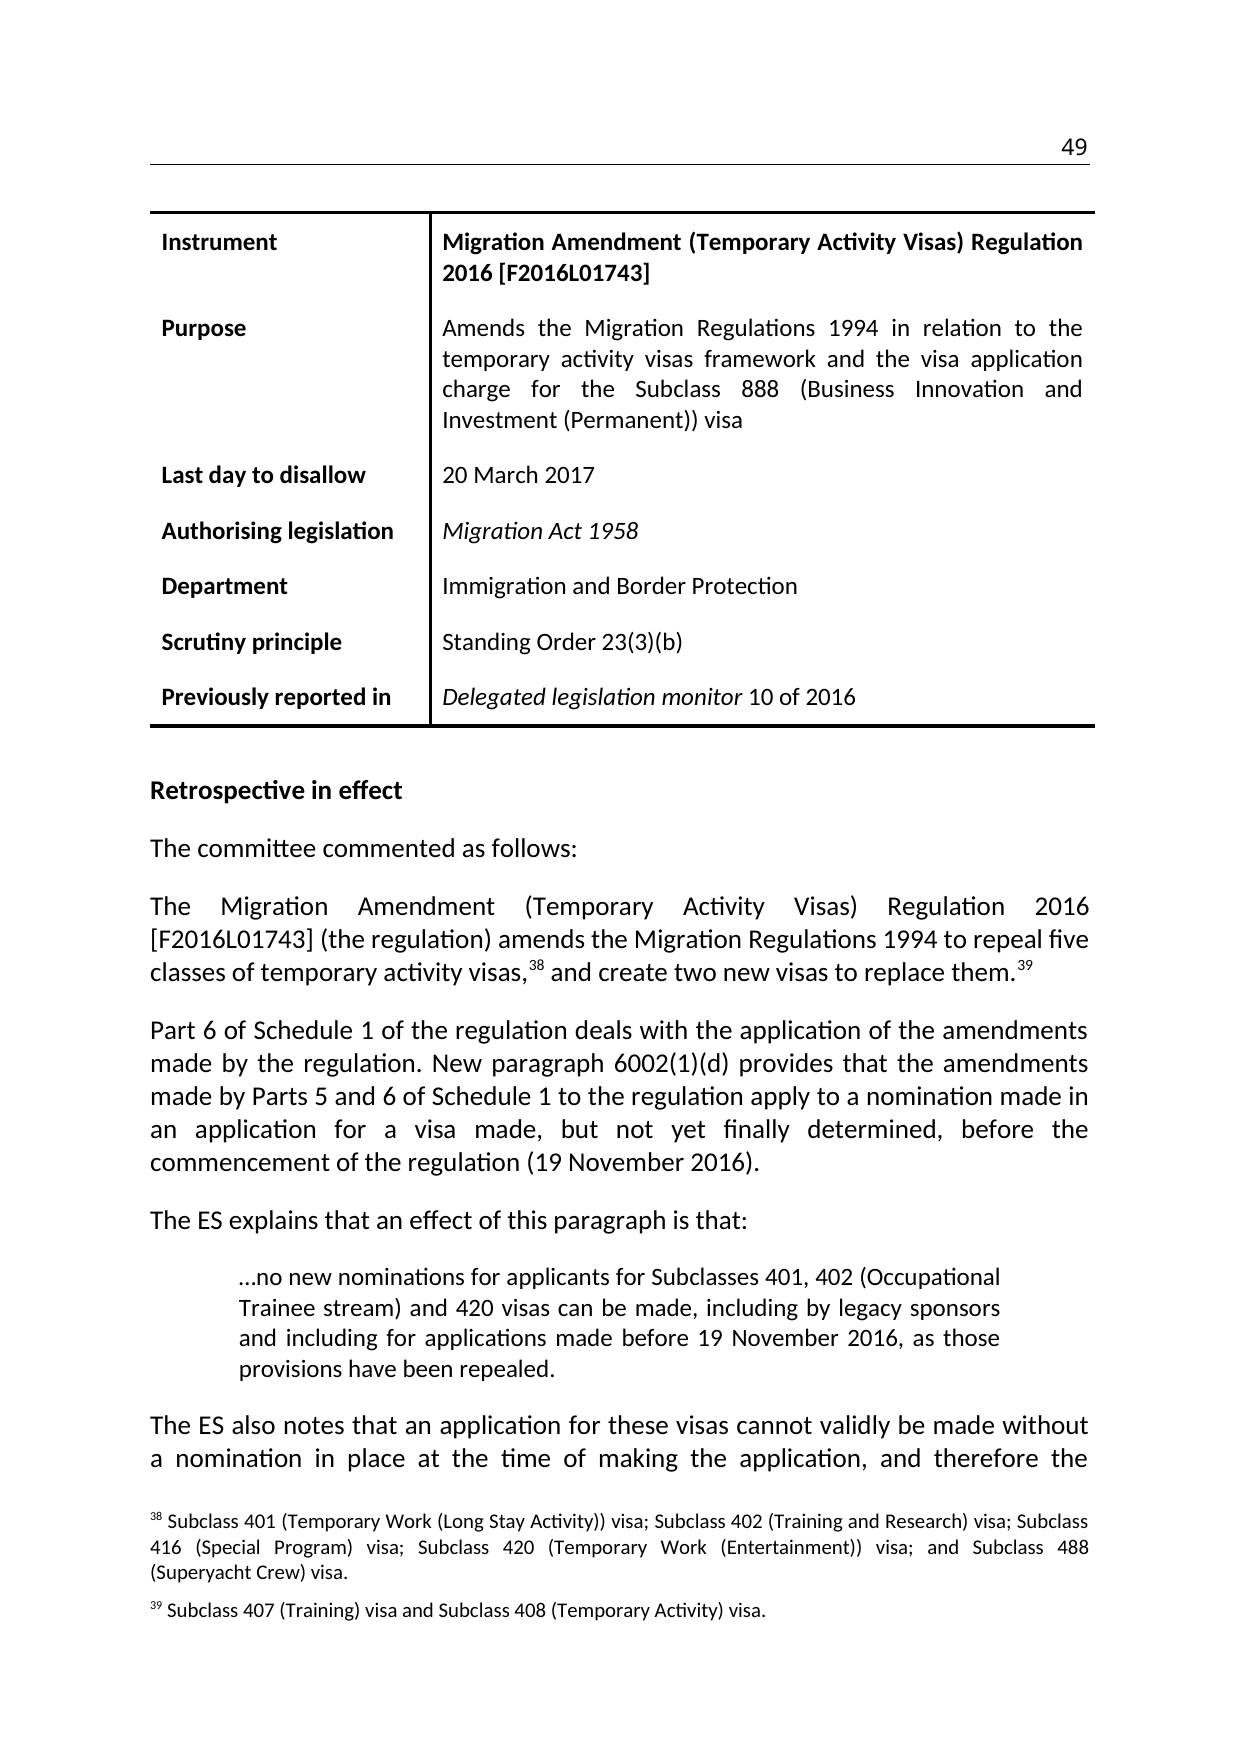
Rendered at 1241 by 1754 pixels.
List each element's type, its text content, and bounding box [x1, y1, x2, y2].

table_cell Delegated legislation monitor 10 of 2016 [432, 669, 1095, 724]
text The Migration Amendment (Temporary Activity Visas) Regulation 2016 [F2016L01743] (the regulation) amends the Migration Regulations 1994 to repeal five classes of temporary activity visas, and create two new visas to replace them. [150, 889, 1090, 988]
table_cell Previously reported in [150, 669, 429, 724]
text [150, 1408, 1090, 1474]
table_cell Last day to disallow [150, 447, 429, 502]
table_cell Amends the Migration Regulations 1994 in relation to the temporary activity visas framework and the visa application charge for the Subclass 888 (Business Innovation and Investment (Permanent)) visa [432, 300, 1095, 447]
table_cell Department [150, 558, 429, 613]
text The committee commented as follows: [150, 831, 1090, 864]
table_cell Authorising legislation [150, 502, 429, 558]
table_cell Purpose [150, 300, 429, 447]
table_cell Immigration and Border Protection [432, 558, 1095, 613]
table_cell 20 March 2017 [432, 447, 1095, 502]
text …no new nominations for applicants for Subclasses 401, 402 (Occupational Trainee stream) and 420 visas can be made, including by legacy sponsors and including for applications made before 19 November 2016, as those provisions have been repealed. [239, 1261, 1002, 1383]
text Part 6 of Schedule 1 of the regulation deals with the application of the amendments made by the regulation. New paragraph 6002(1)(d) provides that the amendments made by Parts 5 and 6 of Schedule 1 to the regulation apply to a nomination made in an application for a visa made, but not yet finally determined, before the commencement of the regulation (19 November 2016). [150, 1013, 1090, 1178]
table_cell Scrutiny principle [150, 613, 429, 669]
table_header Instrument [150, 214, 429, 300]
text Retrospective in effect [150, 773, 1090, 806]
table_cell Standing Order 23(3)(b) [432, 613, 1095, 669]
text The ES explains that an effect of this paragraph is that: [150, 1203, 1090, 1236]
table_cell Migration Act 1958 [432, 502, 1095, 558]
table_header Migration Amendment (Temporary Activity Visas) Regulation 2016 [F2016L01743] [432, 214, 1095, 300]
